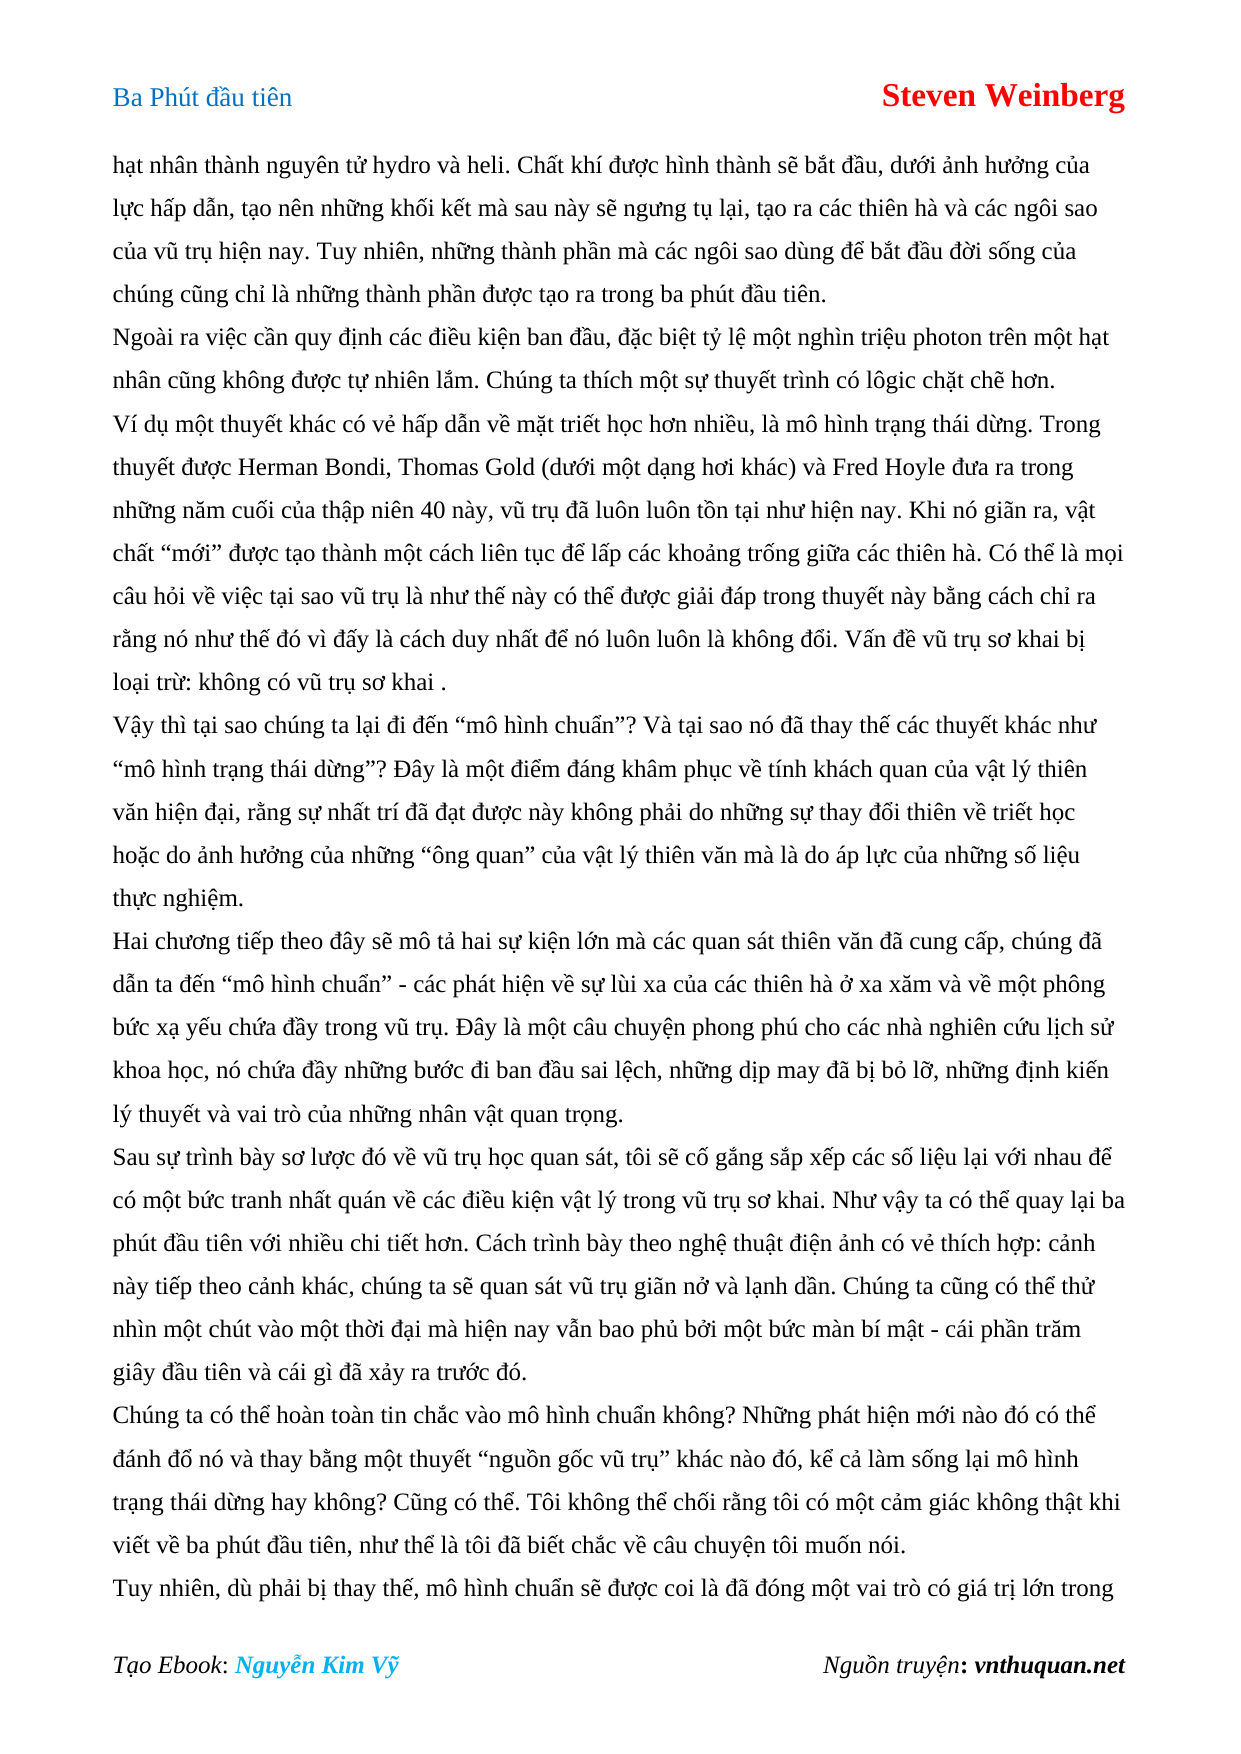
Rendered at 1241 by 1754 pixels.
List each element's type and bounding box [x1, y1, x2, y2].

text [112, 150, 1128, 1602]
